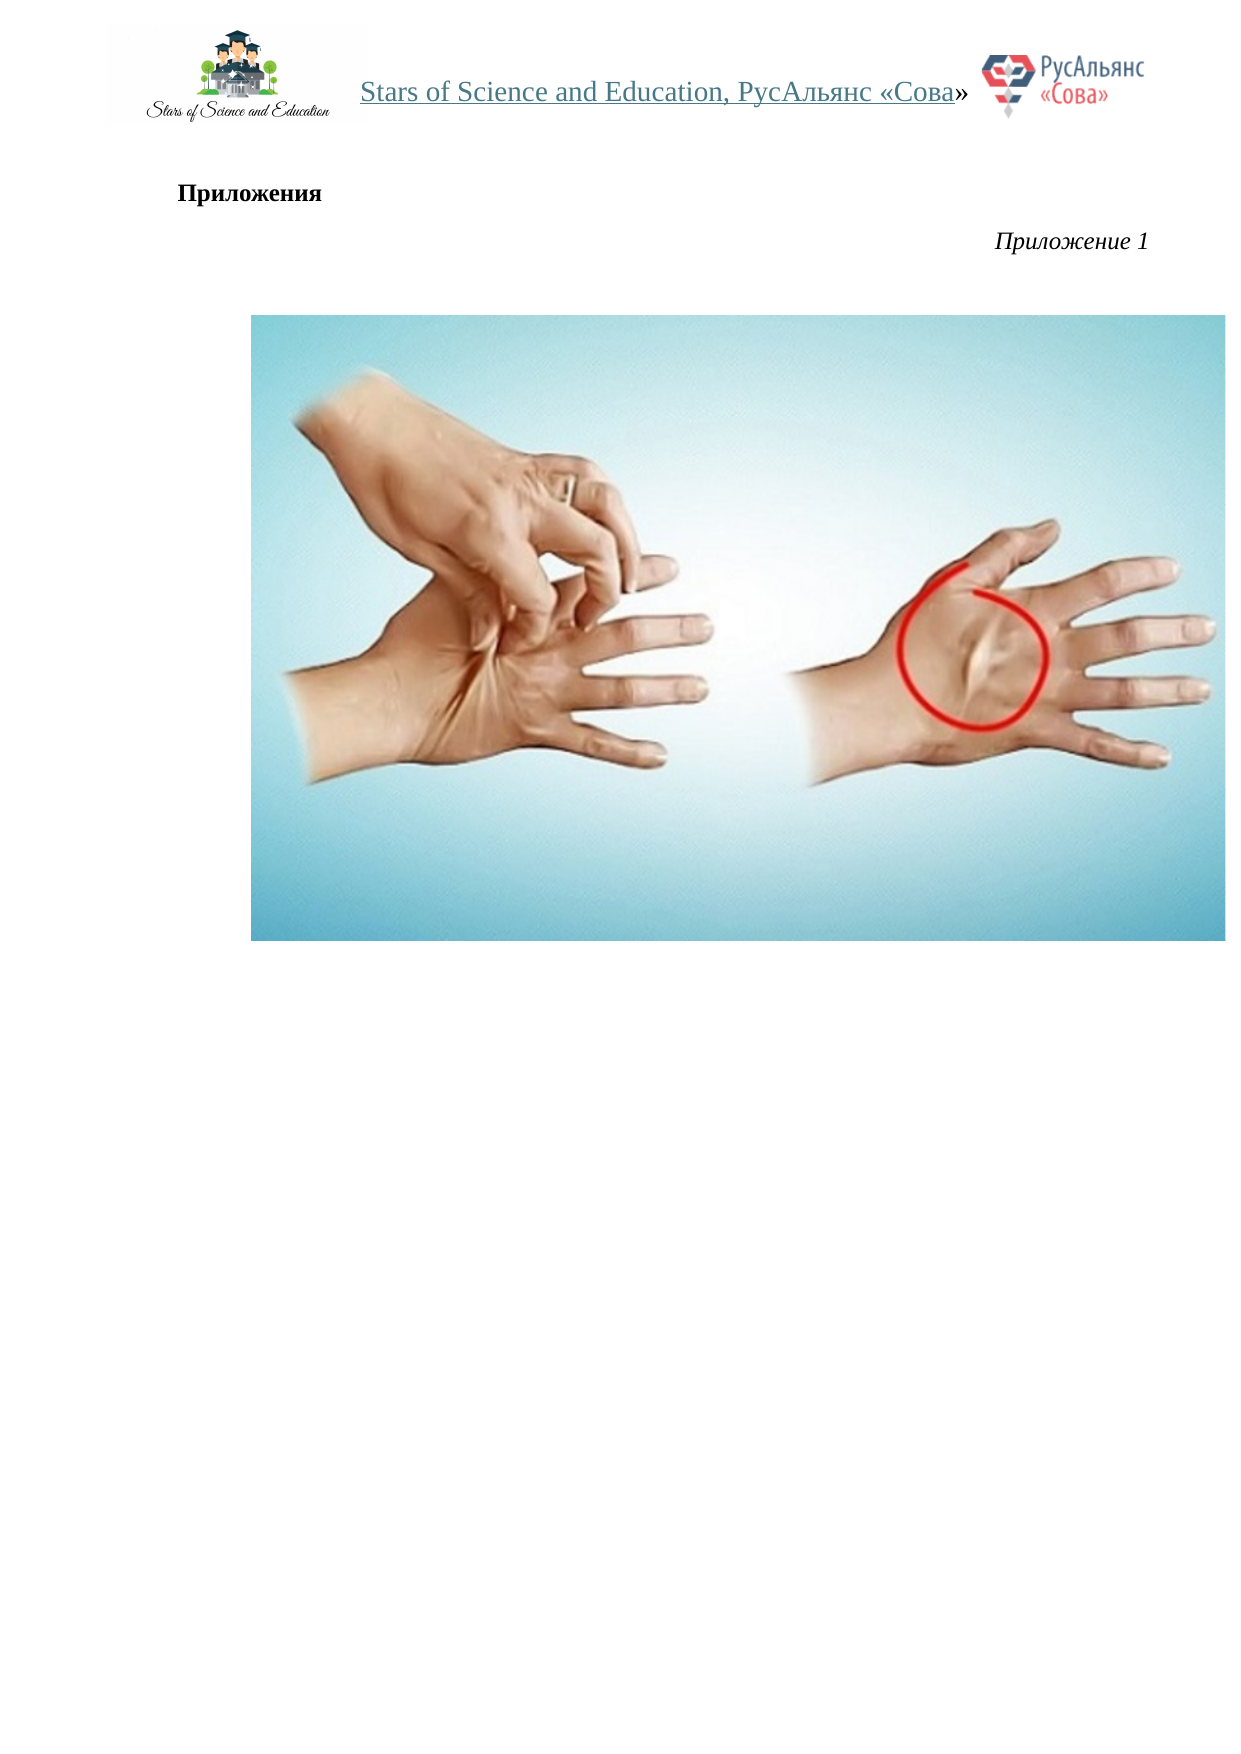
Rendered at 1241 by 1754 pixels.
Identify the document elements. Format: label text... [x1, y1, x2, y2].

picture [106, 25, 369, 126]
subtitle Приложение 1 [177, 226, 1152, 255]
subtitle Приложения [177, 178, 1152, 207]
picture [981, 55, 1175, 119]
picture [251, 315, 1226, 941]
